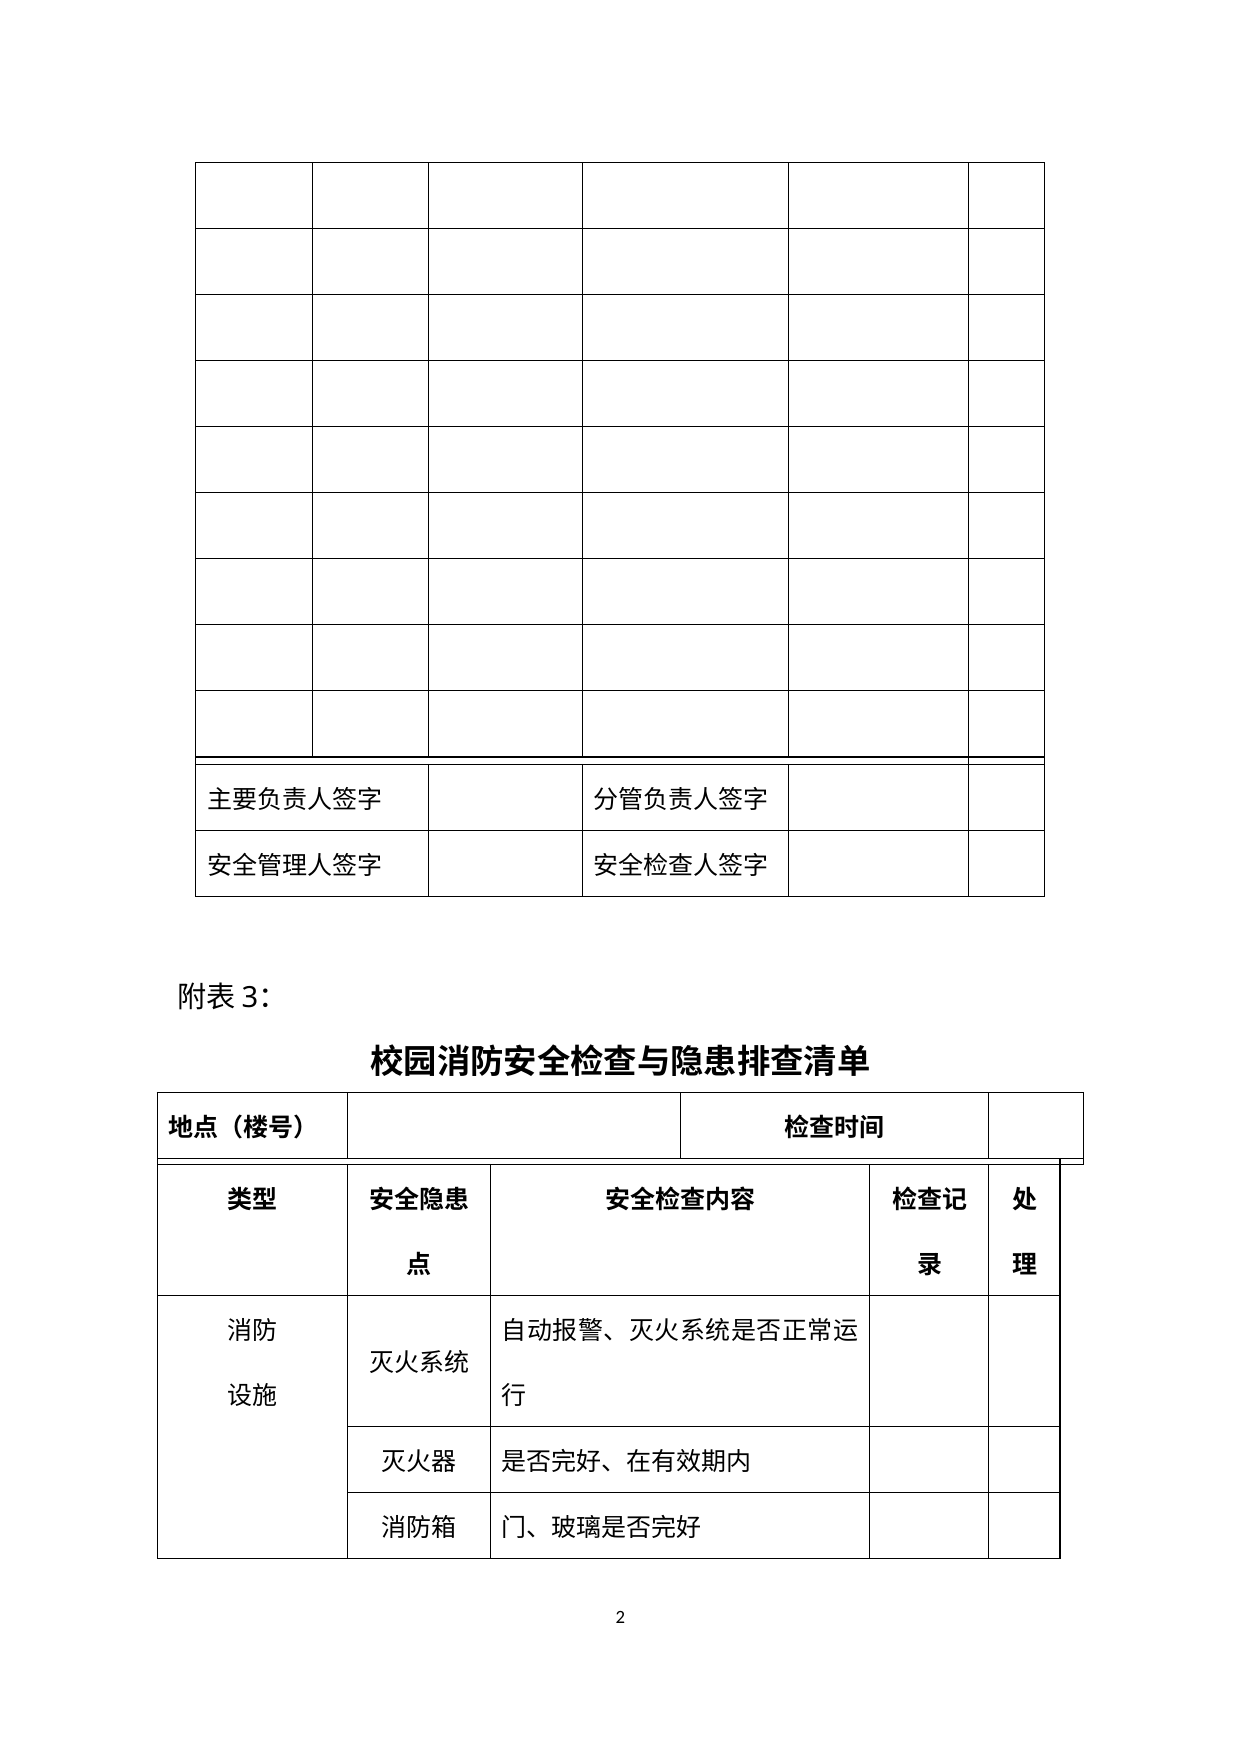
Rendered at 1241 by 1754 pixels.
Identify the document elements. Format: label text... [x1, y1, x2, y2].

table_cell [870, 1296, 988, 1426]
table_cell [583, 229, 788, 294]
table_cell [313, 163, 428, 228]
table_cell [969, 295, 1044, 360]
table_cell [989, 1427, 1059, 1492]
table_cell [583, 625, 788, 690]
table_cell [583, 361, 788, 426]
table_cell [789, 691, 968, 756]
table_cell [158, 1159, 1059, 1164]
table_cell [196, 229, 312, 294]
table_cell [583, 559, 788, 624]
table_cell 消防 设施 [158, 1296, 347, 1558]
table_cell [969, 625, 1044, 690]
table_cell [969, 831, 1044, 896]
table_cell 灭火器 [348, 1427, 490, 1492]
table_cell [583, 295, 788, 360]
table_cell 安全管理人签字 [196, 831, 428, 896]
table_cell [429, 361, 582, 426]
table_cell [583, 493, 788, 558]
table_cell [789, 229, 968, 294]
table_header 检查时间 [681, 1093, 988, 1158]
table_cell 分管负责人签字 [583, 765, 788, 830]
table_cell [789, 559, 968, 624]
table_cell 处理 [989, 1165, 1059, 1295]
table_cell [989, 1296, 1059, 1426]
table_cell [429, 559, 582, 624]
table_cell [870, 1427, 988, 1492]
table_cell [313, 361, 428, 426]
table_cell [583, 691, 788, 756]
table_cell 安全隐患点 [348, 1165, 490, 1295]
table_cell [196, 758, 968, 764]
table_cell [429, 427, 582, 492]
table_cell [313, 229, 428, 294]
table_cell [789, 831, 968, 896]
table_cell [313, 493, 428, 558]
table_cell [969, 229, 1044, 294]
table_cell [313, 427, 428, 492]
table_header [989, 1093, 1083, 1158]
table_cell [969, 493, 1044, 558]
table_cell [969, 361, 1044, 426]
table_cell [789, 765, 968, 830]
table_cell [429, 765, 582, 830]
table_header 地点（楼号） [158, 1093, 347, 1158]
table_cell [429, 625, 582, 690]
table_cell 是否完好、在有效期内 [491, 1427, 869, 1492]
table_cell [196, 163, 312, 228]
table_cell [313, 295, 428, 360]
table_header [348, 1093, 680, 1158]
table_cell 自动报警、灭火系统是否正常运行 [491, 1296, 869, 1426]
table_cell [429, 831, 582, 896]
table_cell 安全检查内容 [491, 1165, 869, 1295]
table_cell 灭火系统 [348, 1296, 490, 1426]
table_cell [789, 427, 968, 492]
table_cell [196, 691, 312, 756]
table_cell 消防箱 [348, 1493, 490, 1558]
table_cell [429, 493, 582, 558]
table_cell [583, 427, 788, 492]
table_cell [870, 1493, 988, 1558]
table_cell [969, 163, 1044, 228]
table_cell 主要负责人签字 [196, 765, 428, 830]
table_cell [429, 295, 582, 360]
table_cell 检查记录 [870, 1165, 988, 1295]
table_cell [313, 559, 428, 624]
table_cell [196, 559, 312, 624]
table_cell [969, 758, 1044, 764]
table_cell [789, 295, 968, 360]
table_cell [429, 691, 582, 756]
table_cell [969, 559, 1044, 624]
text 校园消防安全检查与隐患排查清单 [177, 1027, 1063, 1092]
table_cell [1061, 1159, 1083, 1164]
table_cell [196, 361, 312, 426]
table_cell [969, 427, 1044, 492]
table_cell [789, 625, 968, 690]
table_cell [789, 361, 968, 426]
table_cell 安全检查人签字 [583, 831, 788, 896]
table_cell [313, 625, 428, 690]
table_cell [313, 691, 428, 756]
table_cell [196, 625, 312, 690]
table_cell [789, 163, 968, 228]
table_cell [583, 163, 788, 228]
text 附表3： [177, 962, 1063, 1027]
table_cell [196, 493, 312, 558]
table_cell 门、玻璃是否完好 [491, 1493, 869, 1558]
table_cell [789, 493, 968, 558]
table_cell 类型 [158, 1165, 347, 1295]
table_cell [989, 1493, 1059, 1558]
table_cell [429, 163, 582, 228]
table_cell [196, 427, 312, 492]
table_cell [196, 295, 312, 360]
table_cell [429, 229, 582, 294]
table_cell [969, 765, 1044, 830]
table_cell [969, 691, 1044, 756]
